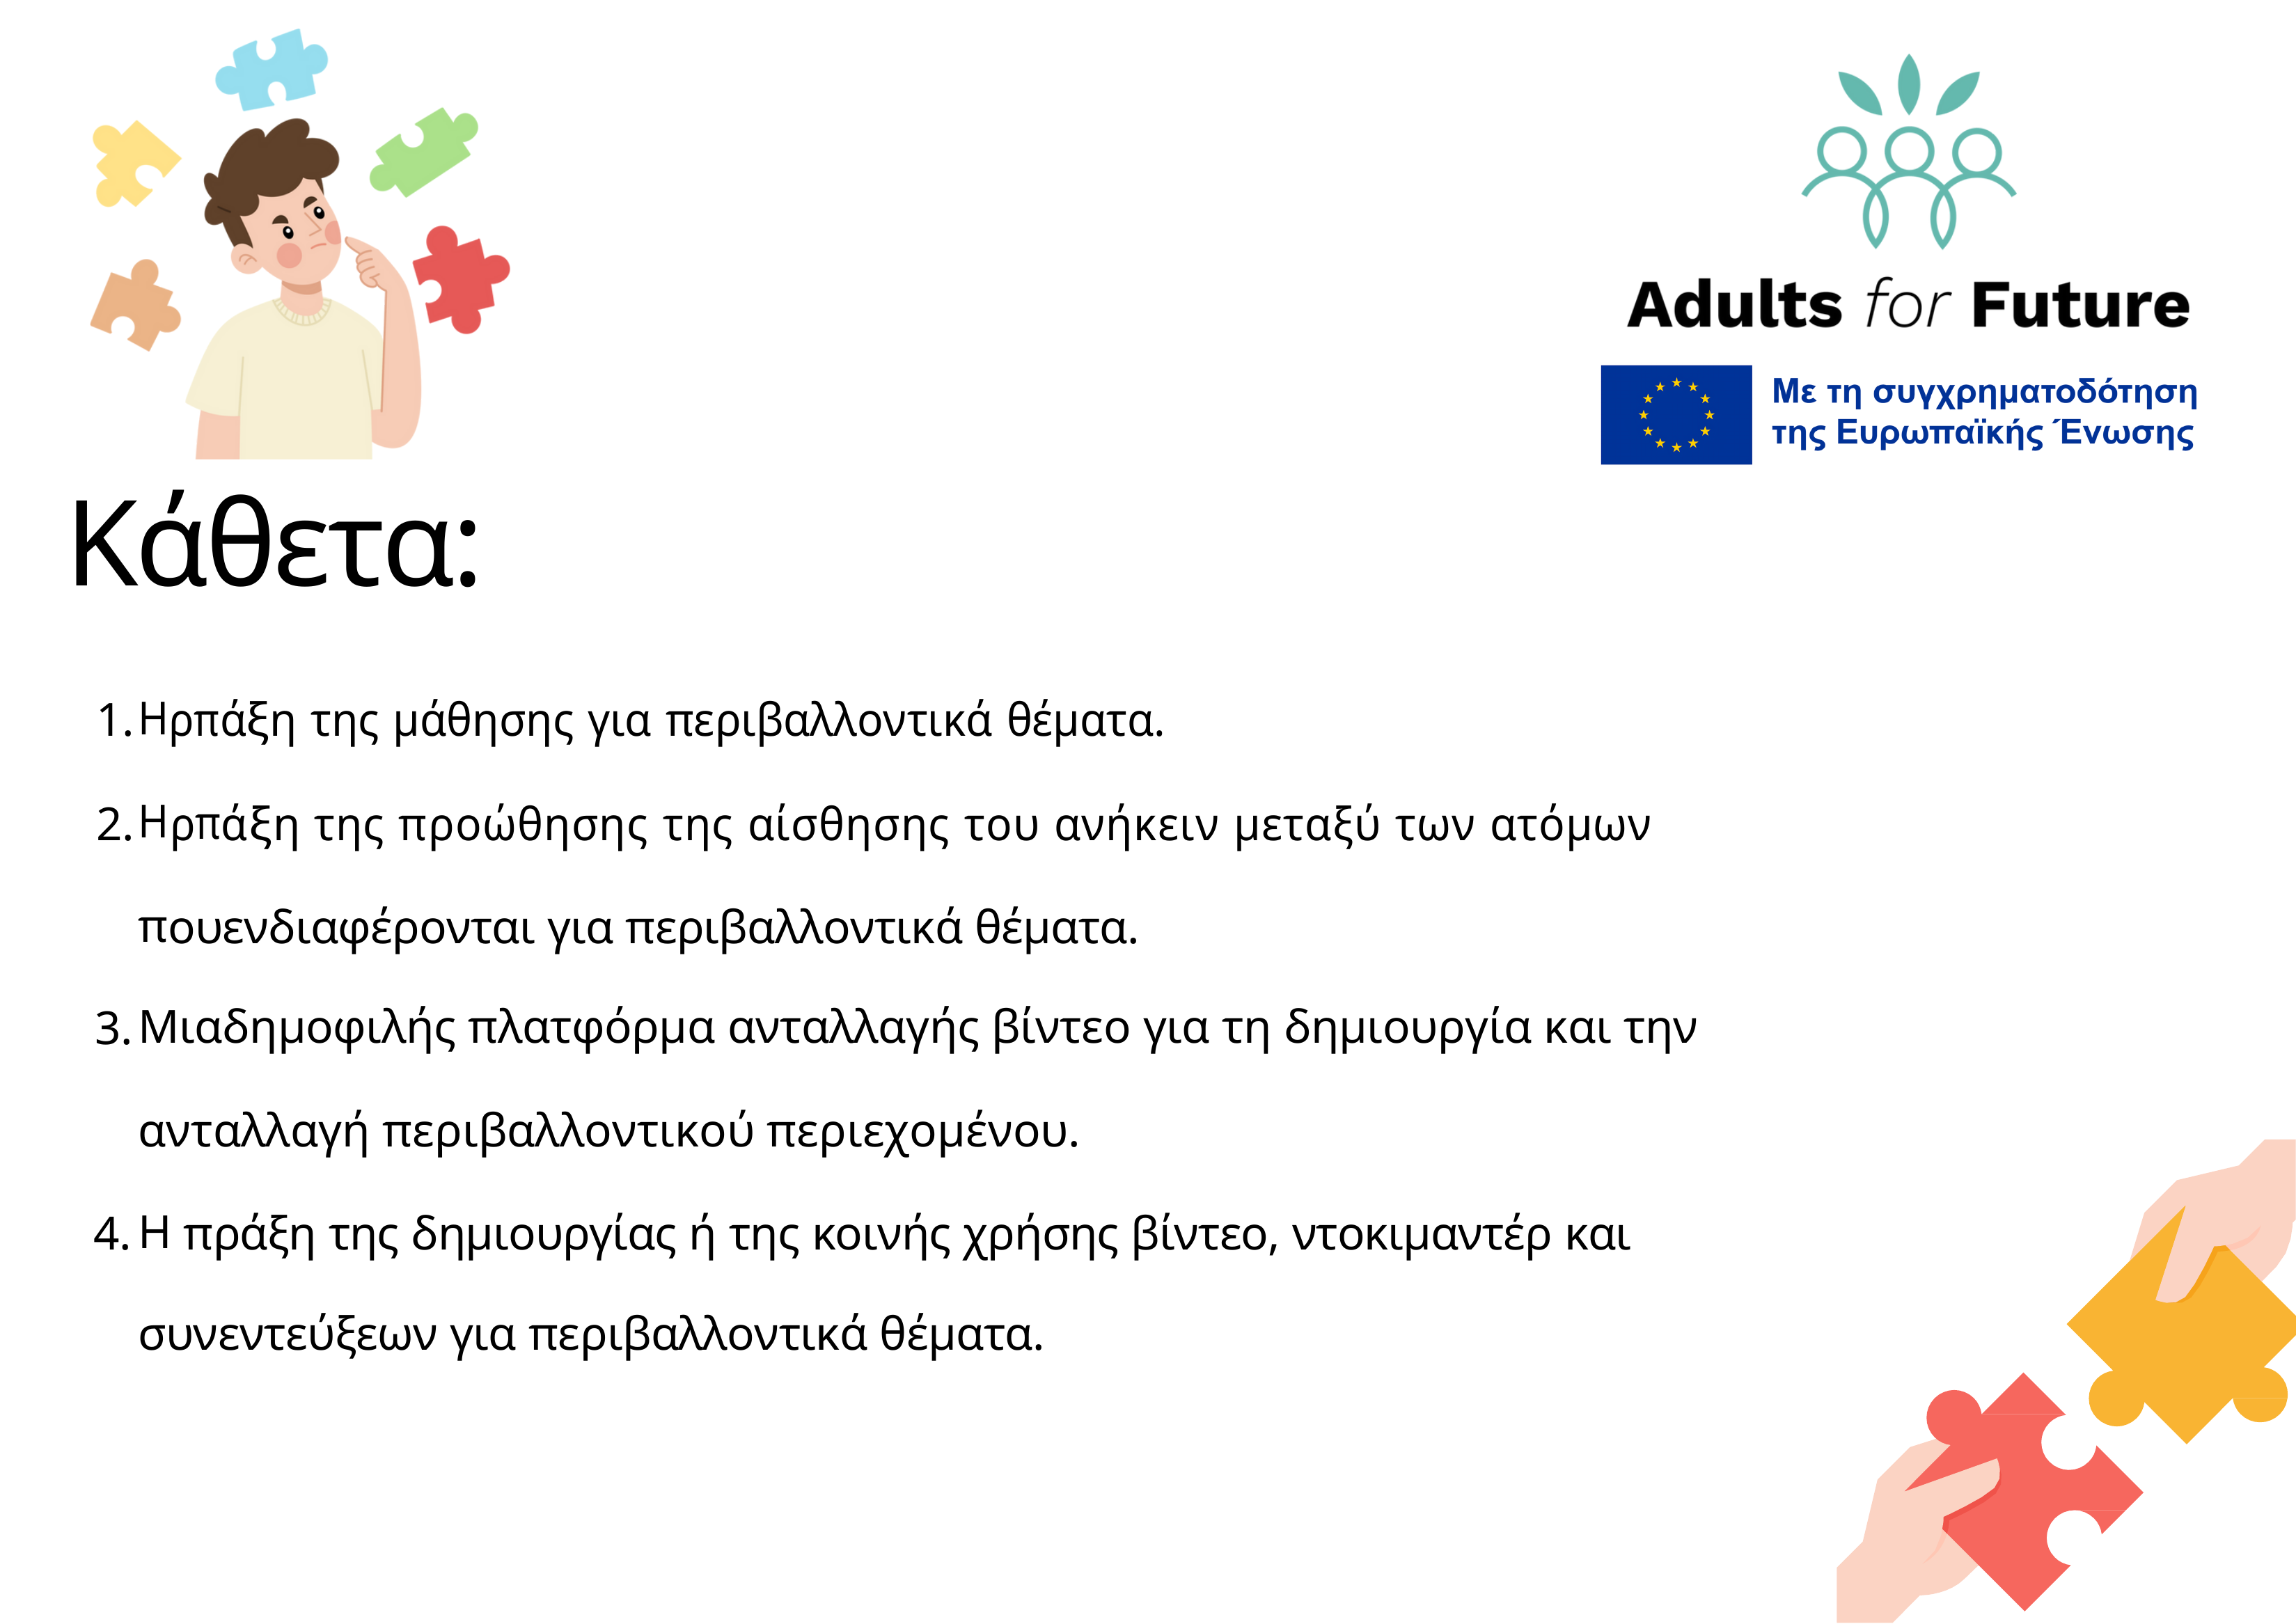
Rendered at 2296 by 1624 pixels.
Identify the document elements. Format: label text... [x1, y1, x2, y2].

list Ηρπάξη της προώθησης της αίσθησης του ανήκειν μεταξύ των ατόμων [96, 789, 2231, 854]
text συνεντεύξεων για περιβαλλοντικά θέματα. [138, 1301, 2105, 1363]
list Ηρπάξη της μάθησης για περιβαλλοντικά θέματα. [96, 686, 2231, 750]
picture [1600, 54, 2210, 523]
text πουενδιαφέρονται για περιβαλλοντικά θέματα. [138, 893, 2231, 956]
list Η πράξη της δημιουργίας ή της κοινής χρήσης βίντεο, ντοκιμαντέρ και [93, 1201, 2155, 1262]
picture [90, 29, 510, 459]
list Μιαδημοφιλής πλατφόρμα ανταλλαγής βίντεο για τη δημιουργία και την ανταλλαγή περιβαλλοντικού περιεχομένου. [95, 994, 1835, 1160]
subtitle Κάθετα: [65, 459, 2231, 621]
